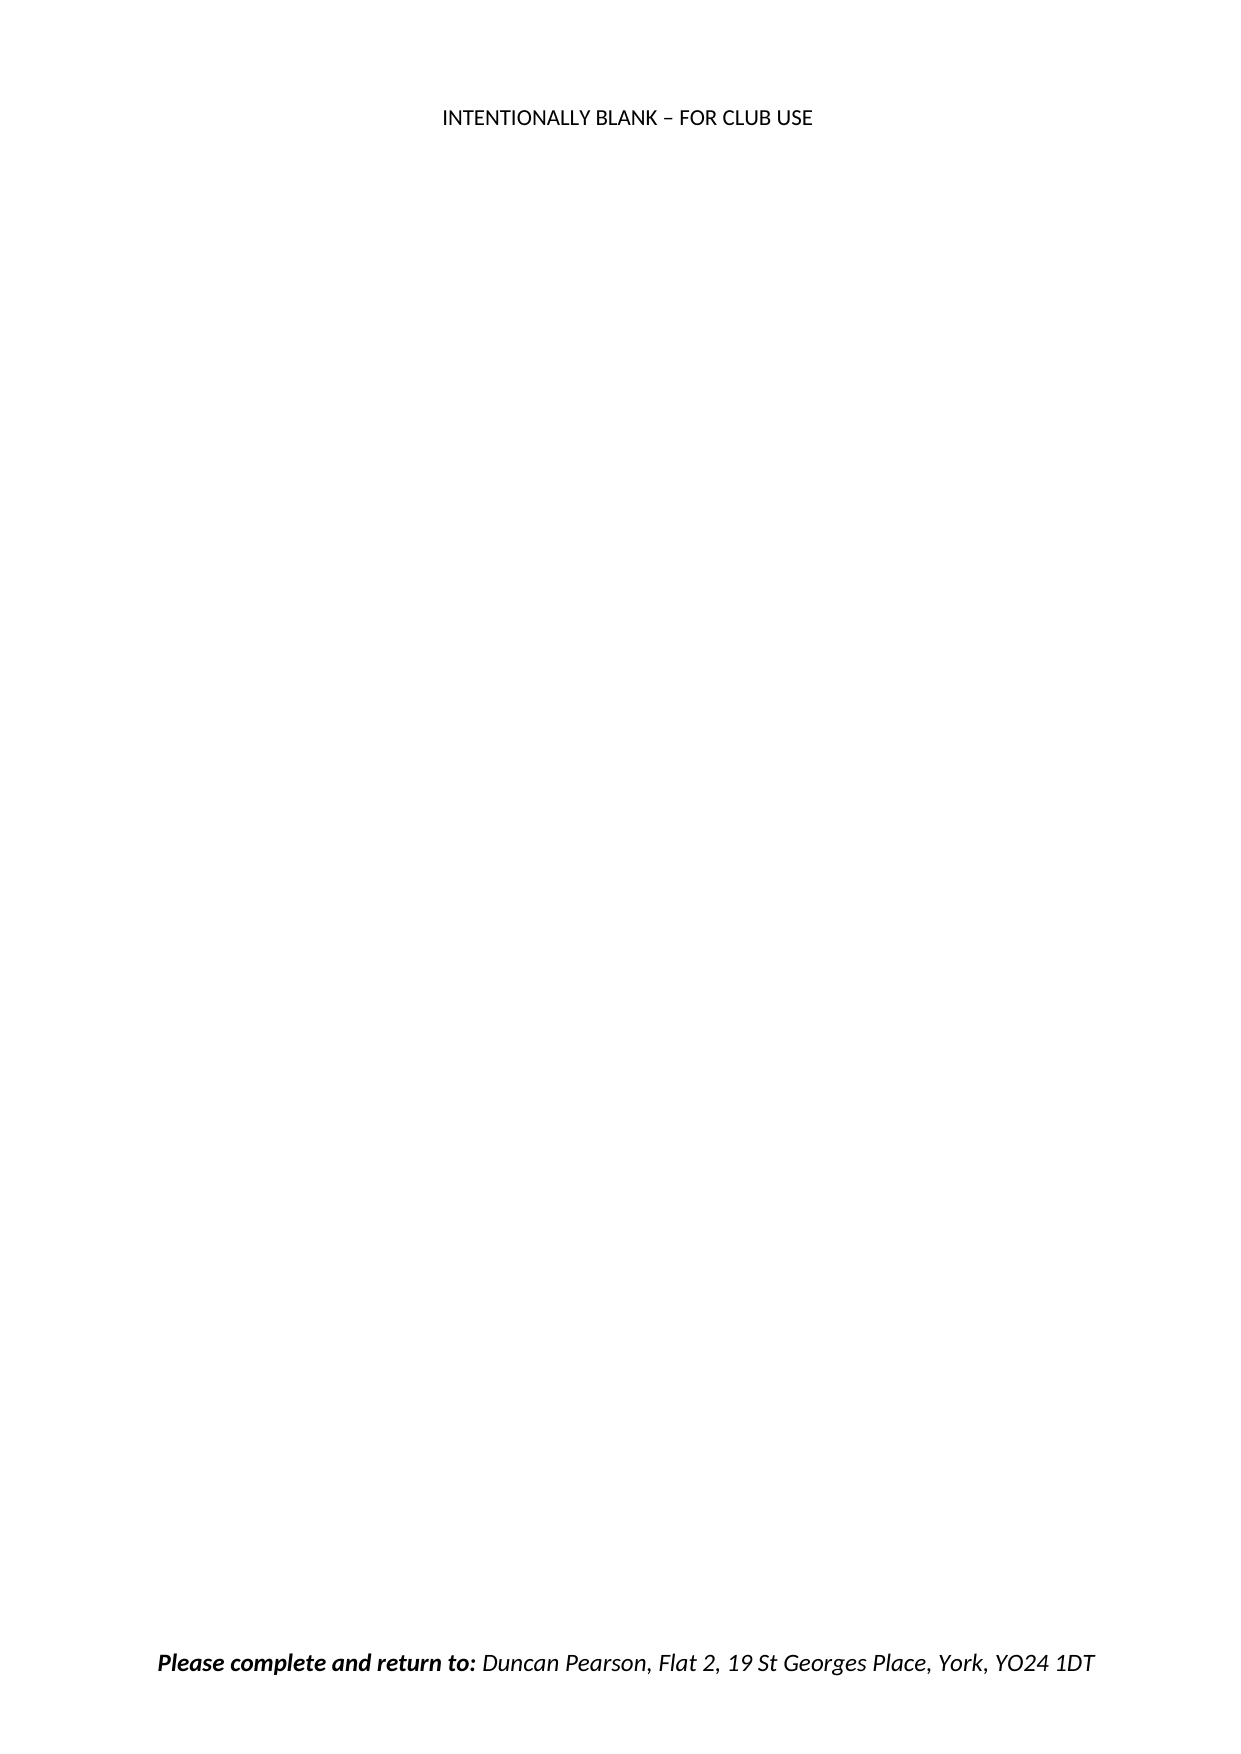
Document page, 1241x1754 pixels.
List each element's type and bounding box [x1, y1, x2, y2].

text [103, 103, 1152, 131]
